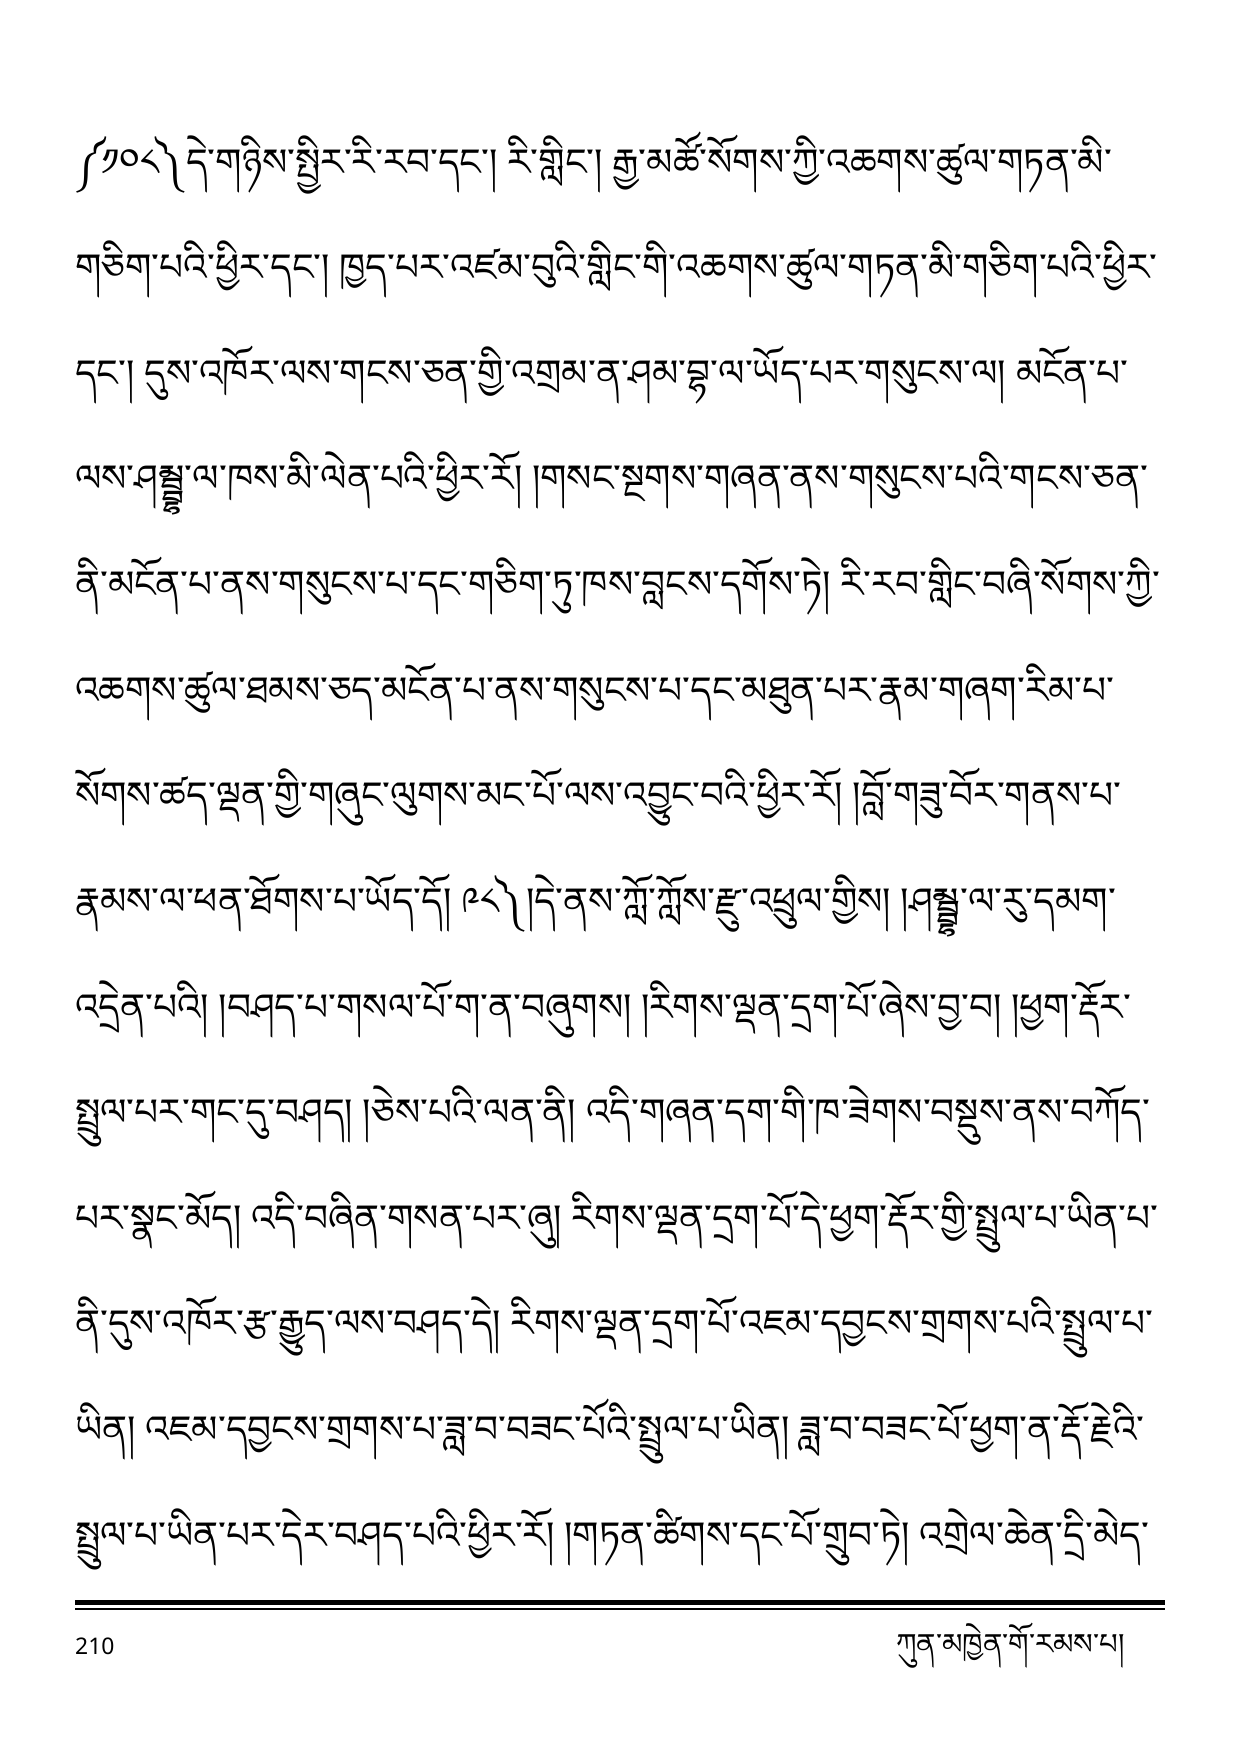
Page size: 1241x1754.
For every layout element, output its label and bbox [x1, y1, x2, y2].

text [75, 120, 1165, 1599]
